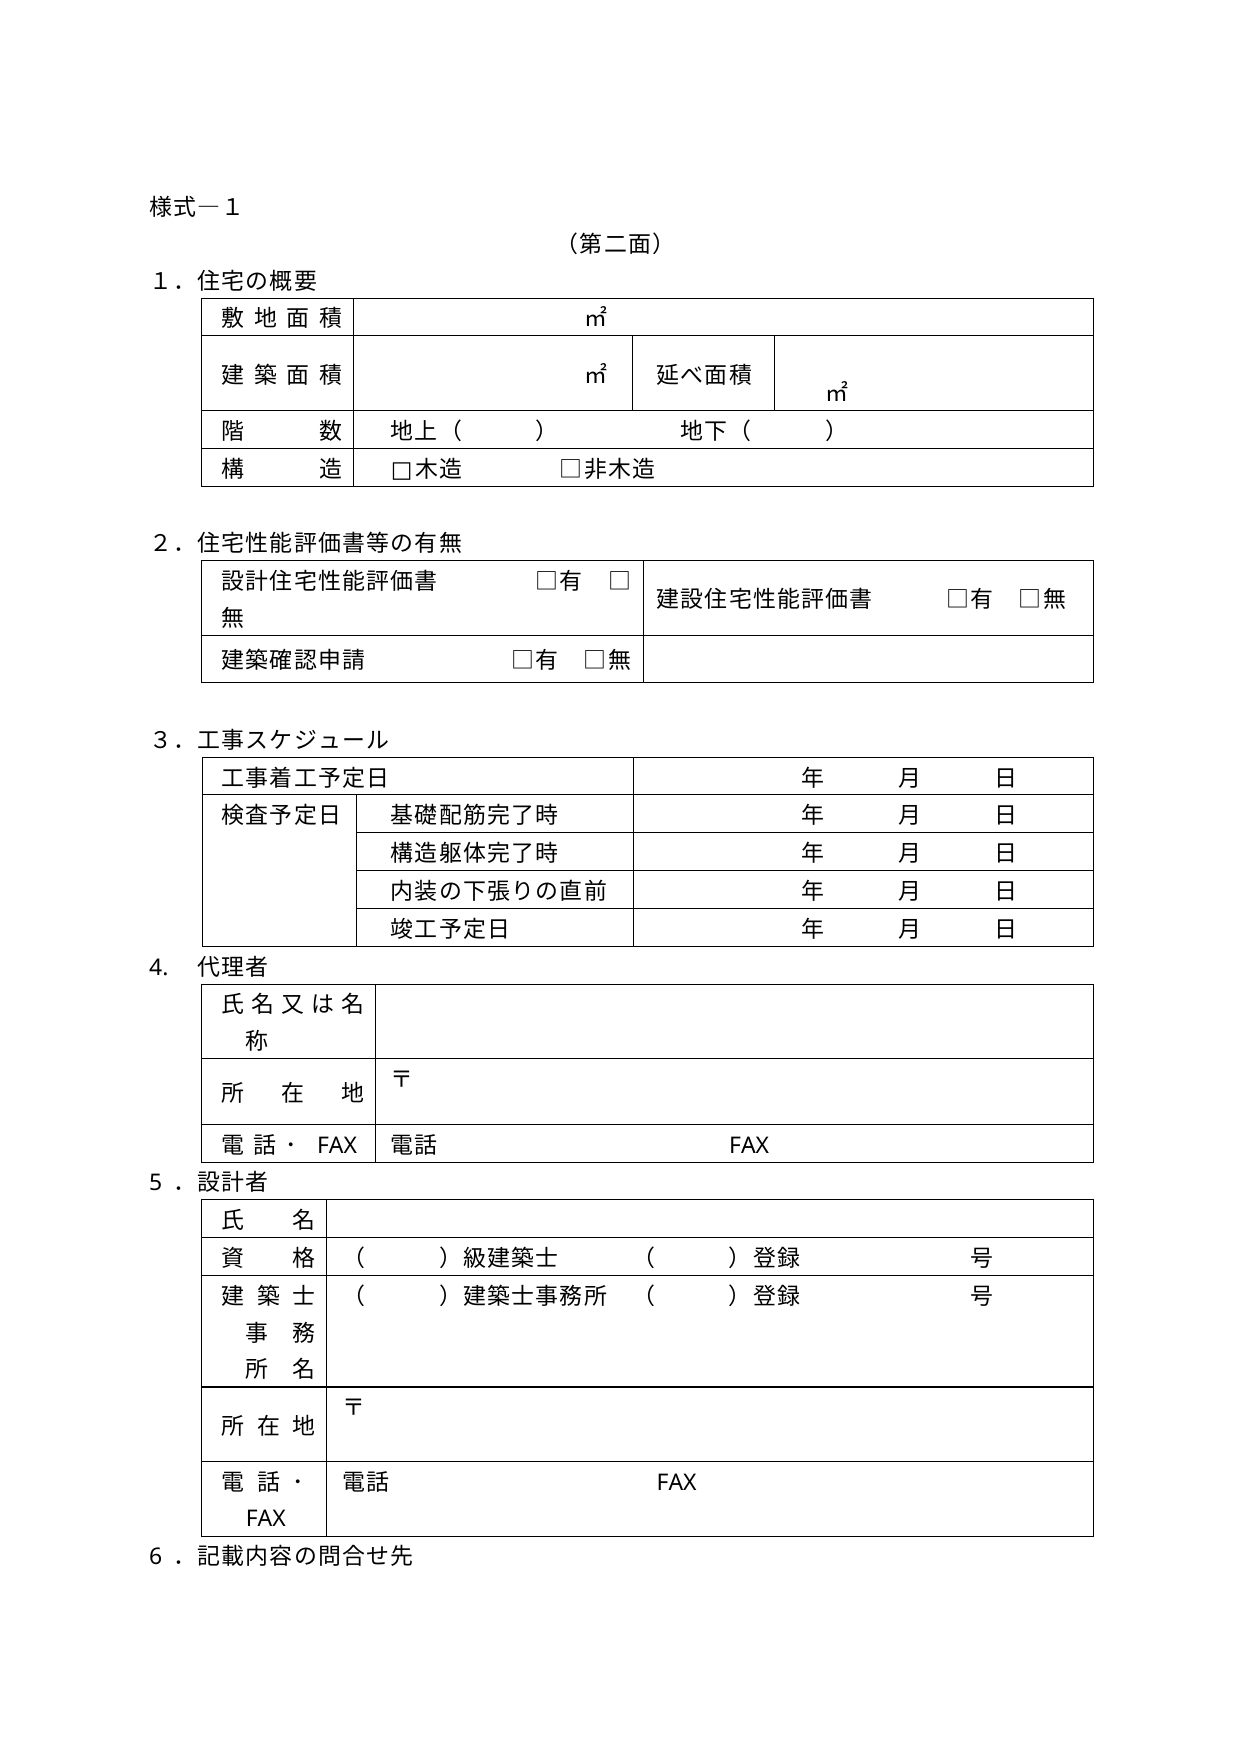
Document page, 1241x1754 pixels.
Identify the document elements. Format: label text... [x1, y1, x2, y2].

table_cell 建築面積 [202, 336, 353, 410]
table_header 工事着工予定日 [203, 758, 633, 794]
table_header 敷地面積 [202, 299, 353, 335]
table_cell 資格 [202, 1238, 326, 1275]
text １．住宅の概要 [149, 261, 1091, 297]
table_cell （ ）級建築士 （ ）登録 号 [327, 1238, 1093, 1275]
table_cell 電話･FAX [202, 1125, 375, 1162]
text ２．住宅性能評価書等の有無 [149, 523, 1091, 560]
table_cell 構造躯体完了時 [357, 833, 633, 870]
table_cell 建築士事務所名 [202, 1276, 326, 1386]
table_cell ㎡ [775, 336, 1093, 410]
text 6．記載内容の問合せ先 [149, 1537, 1091, 1573]
table_cell □木造 □非木造 [354, 449, 1093, 486]
table_cell 電話 FAX [376, 1125, 1093, 1162]
table_header 氏名又は名称 [202, 985, 375, 1058]
text 5．設計者 [149, 1163, 1091, 1199]
table_header [376, 985, 1093, 1058]
text ３．工事スケジュール [149, 720, 1091, 757]
table_cell 所在地 [202, 1059, 375, 1124]
table_cell 所在地 [202, 1388, 326, 1461]
table_cell 基礎配筋完了時 [357, 795, 633, 832]
table_cell 階 数 [202, 411, 353, 448]
table_header 氏名 [202, 1200, 326, 1237]
table_cell 年 月 日 [634, 795, 1093, 832]
table_cell 延べ面積 [633, 336, 774, 410]
table_cell 検査予定日 [203, 795, 356, 946]
table_cell ㎡ [354, 336, 632, 410]
text （第二面） [149, 224, 1083, 261]
table_cell 年 月 日 [634, 833, 1093, 870]
table_cell 地上（ ） 地下（ ） [354, 411, 1093, 448]
table_cell 年 月 日 [634, 871, 1093, 908]
table_cell 電話 FAX [327, 1462, 1093, 1536]
text 様式―１ [149, 187, 1091, 224]
table_cell 電話･FAX [202, 1462, 326, 1536]
table_header 設計住宅性能評価書 □有 □無 [202, 561, 643, 635]
table_header [327, 1200, 1093, 1237]
table_cell 〒 [376, 1059, 1093, 1124]
table_cell 内装の下張りの直前 [357, 871, 633, 908]
table_cell （ ）建築士事務所 （ ）登録 号 [327, 1276, 1093, 1386]
table_cell 竣工予定日 [357, 909, 633, 946]
table_header 建設住宅性能評価書 □有 □無 [644, 561, 1093, 635]
table_cell [644, 636, 1093, 682]
table_cell 建築確認申請 □有 □無 [202, 636, 643, 682]
table_header 年 月 日 [634, 758, 1093, 794]
table_cell 年 月 日 [634, 909, 1093, 946]
text 4. 代理者 [149, 947, 1091, 983]
table_header ㎡ [354, 299, 1093, 335]
table_cell 構 造 [202, 449, 353, 486]
table_cell 〒 [327, 1388, 1093, 1461]
